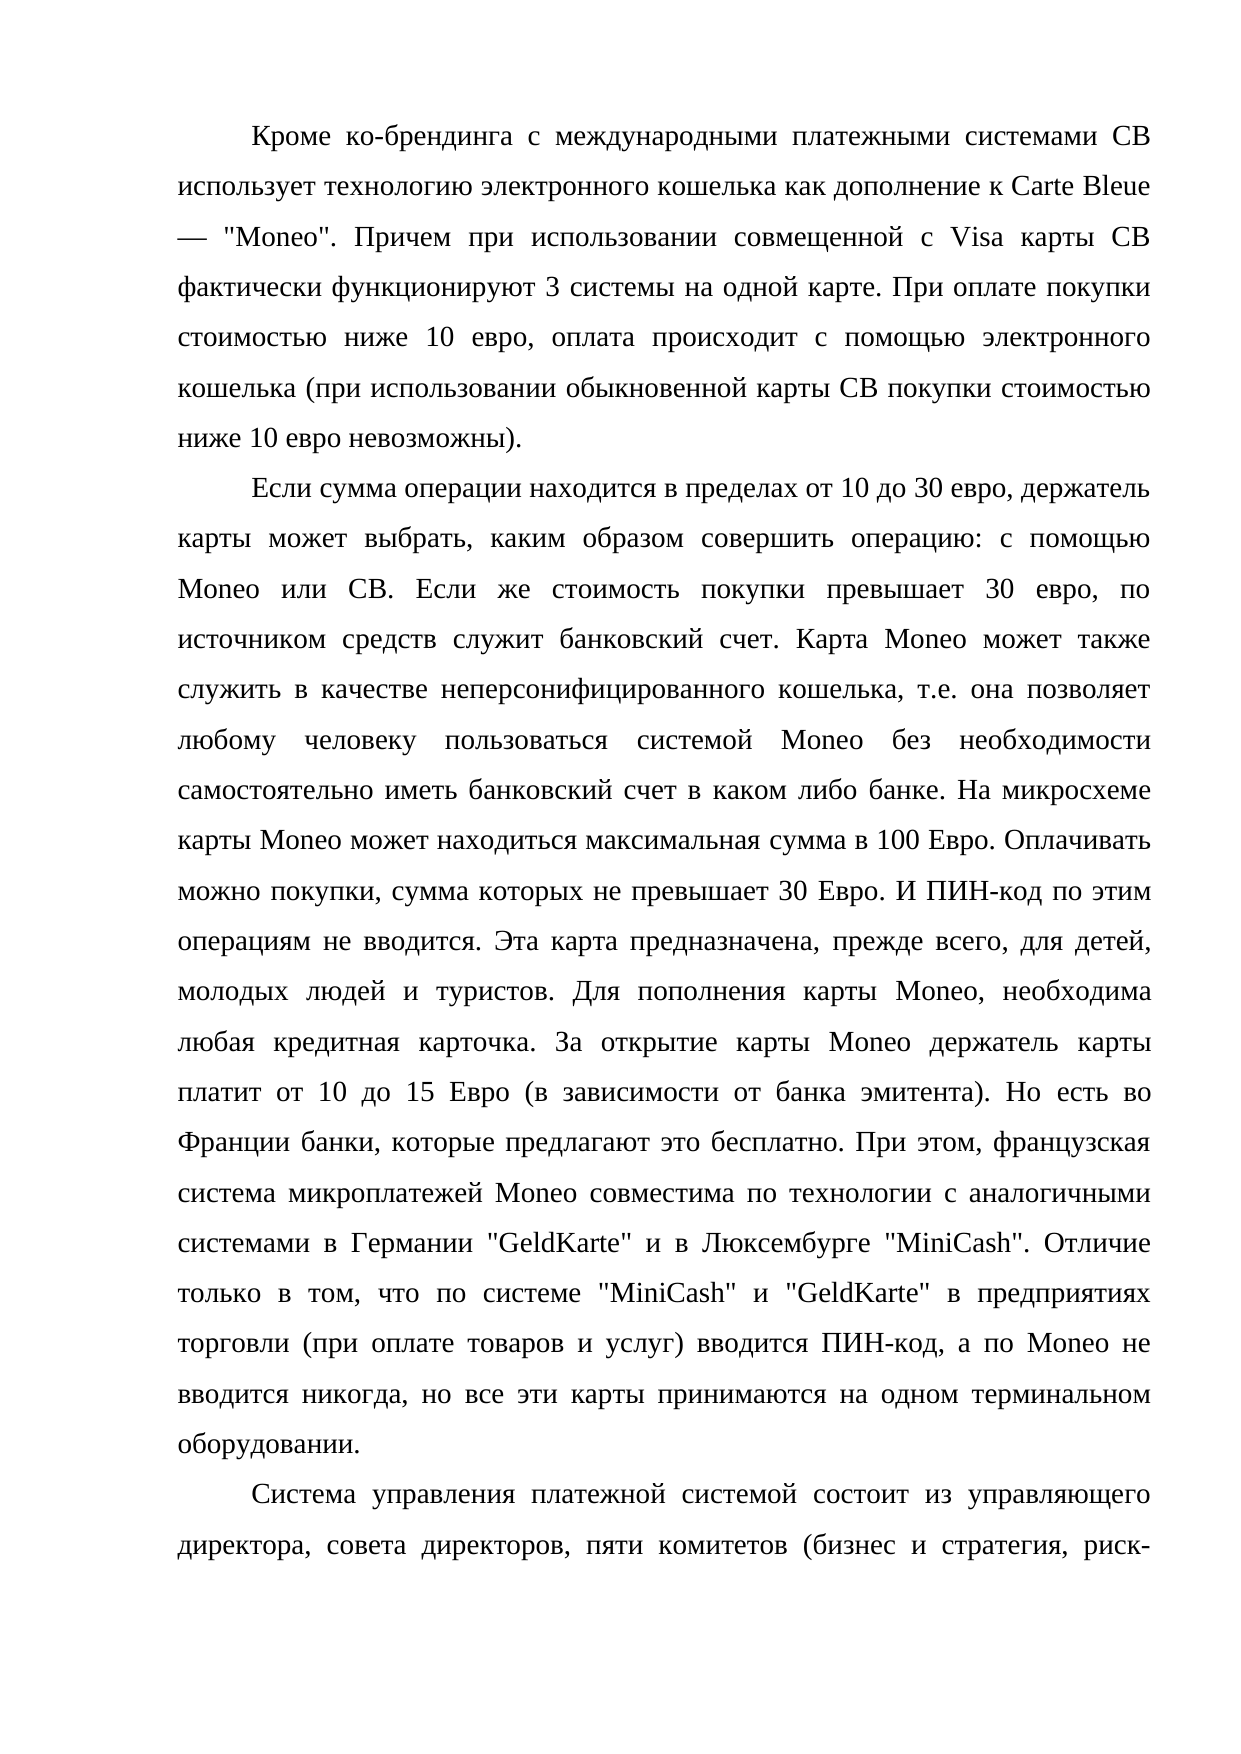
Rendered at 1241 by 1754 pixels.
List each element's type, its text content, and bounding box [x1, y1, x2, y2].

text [177, 1477, 1152, 1560]
text Кроме ко-брендинга с международными платежными системами СВ использует технологию электронного кошелька как дополнение к Carte Bleue — "Moneo". Причем при использовании совмещенной с Visa карты СВ фактически функционируют 3 системы на одной карте. При оплате покупки стоимостью ниже 10 евро, оплата происходит с помощью электронного кошелька (при использовании обыкновенной карты СВ покупки стоимостью ниже 10 евро невозможны). [177, 118, 1152, 453]
text Если сумма операции находится в пределах от 10 до 30 евро, держатель карты может выбрать, каким образом совершить операцию: с помощью Моnео или СВ. Если же стоимость покупки превышает 30 евро, по источником средств служит банковский счет. Карта Моnео может также служить в качестве неперсонифицированного кошелька, т.е. она позволяет любому человеку пользоваться системой Моnео без необходимости самостоятельно иметь банковский счет в каком либо банке. На микросхеме карты Моnео может находиться максимальная сумма в 100 Евро. Оплачивать можно покупки, сумма которых не превышает 30 Евро. И ПИН-код по этим операциям не вводится. Эта карта предназначена, прежде всего, для детей, молодых людей и туристов. Для пополнения карты Моnео, необходима любая кредитная карточка. За открытие карты Моnео держатель карты платит от 10 до 15 Евро (в зависимости от банка эмитента). Но есть во Франции банки, которые предлагают это бесплатно. При этом, французская система микроплатежей Моnео совместима по технологии с аналогичными системами в Германии "GeldKarte" и в Люксембурге "MiniCash". Отличие только в том, что по системе "MiniCash" и "GeldKarte" в предприятиях торговли (при оплате товаров и услуг) вводится ПИН-код, а по Моnео не вводится никогда, но все эти карты принимаются на одном терминальном оборудовании. [177, 470, 1152, 1460]
